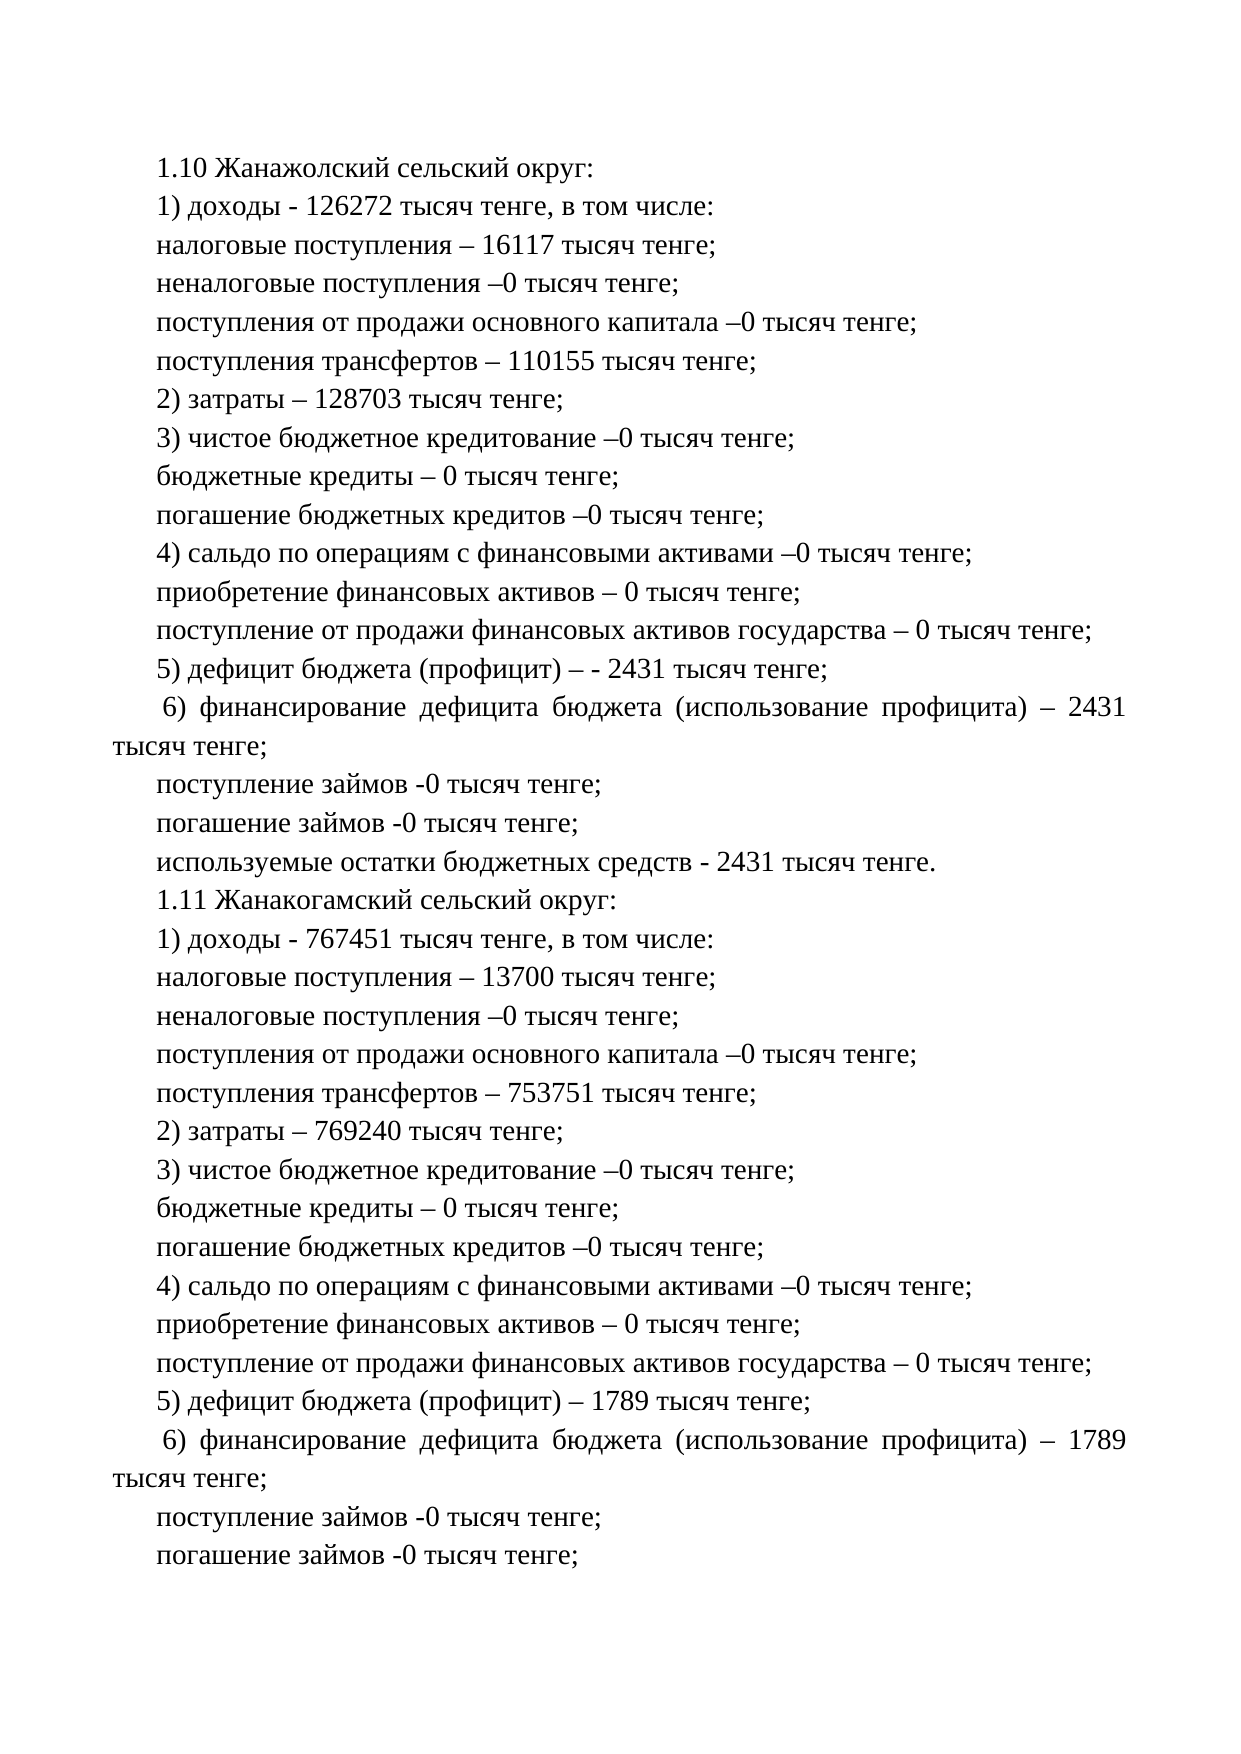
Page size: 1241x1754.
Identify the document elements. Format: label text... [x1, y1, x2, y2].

text 4) сальдо по операциям с финансовыми активами –0 тысяч тенге; [112, 1268, 1128, 1301]
text 4) сальдо по операциям с финансовыми активами –0 тысяч тенге; [112, 535, 1128, 569]
text бюджетные кредиты – 0 тысяч тенге; [112, 458, 1128, 492]
text поступление займов -0 тысяч тенге; [112, 767, 1128, 800]
text используемые остатки бюджетных средств - 2431 тысяч тенге. [112, 844, 1128, 877]
text приобретение финансовых активов – 0 тысяч тенге; [112, 1306, 1128, 1340]
text погашение бюджетных кредитов –0 тысяч тенге; [112, 497, 1128, 530]
text налоговые поступления – 16117 тысяч тенге; [112, 227, 1128, 261]
text поступление от продажи финансовых активов государства – 0 тысяч тенге; [112, 1345, 1128, 1378]
text погашение бюджетных кредитов –0 тысяч тенге; [112, 1229, 1128, 1263]
text налоговые поступления – 13700 тысяч тенге; [112, 959, 1128, 993]
text погашение займов -0 тысяч тенге; [112, 1537, 1128, 1571]
text поступления от продажи основного капитала –0 тысяч тенге; [112, 1036, 1128, 1070]
text 1.10 Жанажолский сельский округ: [112, 150, 1128, 183]
text поступления от продажи основного капитала –0 тысяч тенге; [112, 304, 1128, 338]
text погашение займов -0 тысяч тенге; [112, 805, 1128, 839]
text 6) финансирование дефицита бюджета (использование профицита) – 1789 тысяч тенге; [112, 1422, 1128, 1494]
text 5) дефицит бюджета (профицит) – - 2431 тысяч тенге; [112, 651, 1128, 684]
text поступление займов -0 тысяч тенге; [112, 1499, 1128, 1532]
text 2) затраты – 769240 тысяч тенге; [112, 1113, 1128, 1147]
text 1) доходы - 767451 тысяч тенге, в том числе: [112, 921, 1128, 954]
text 2) затраты – 128703 тысяч тенге; [112, 381, 1128, 415]
text неналоговые поступления –0 тысяч тенге; [112, 266, 1128, 299]
text бюджетные кредиты – 0 тысяч тенге; [112, 1191, 1128, 1224]
text приобретение финансовых активов – 0 тысяч тенге; [112, 574, 1128, 607]
text 3) чистое бюджетное кредитование –0 тысяч тенге; [112, 1152, 1128, 1186]
text 5) дефицит бюджета (профицит) – 1789 тысяч тенге; [112, 1383, 1128, 1417]
text 6) финансирование дефицита бюджета (использование профицита) – 2431 тысяч тенге; [112, 689, 1128, 762]
text поступление от продажи финансовых активов государства – 0 тысяч тенге; [112, 612, 1128, 646]
text поступления трансфертов – 110155 тысяч тенге; [112, 343, 1128, 376]
text 3) чистое бюджетное кредитование –0 тысяч тенге; [112, 420, 1128, 453]
text 1.11 Жанакогамский сельский округ: [112, 882, 1128, 916]
text 1) доходы - 126272 тысяч тенге, в том числе: [112, 188, 1128, 222]
text поступления трансфертов – 753751 тысяч тенге; [112, 1075, 1128, 1108]
text неналоговые поступления –0 тысяч тенге; [112, 998, 1128, 1031]
